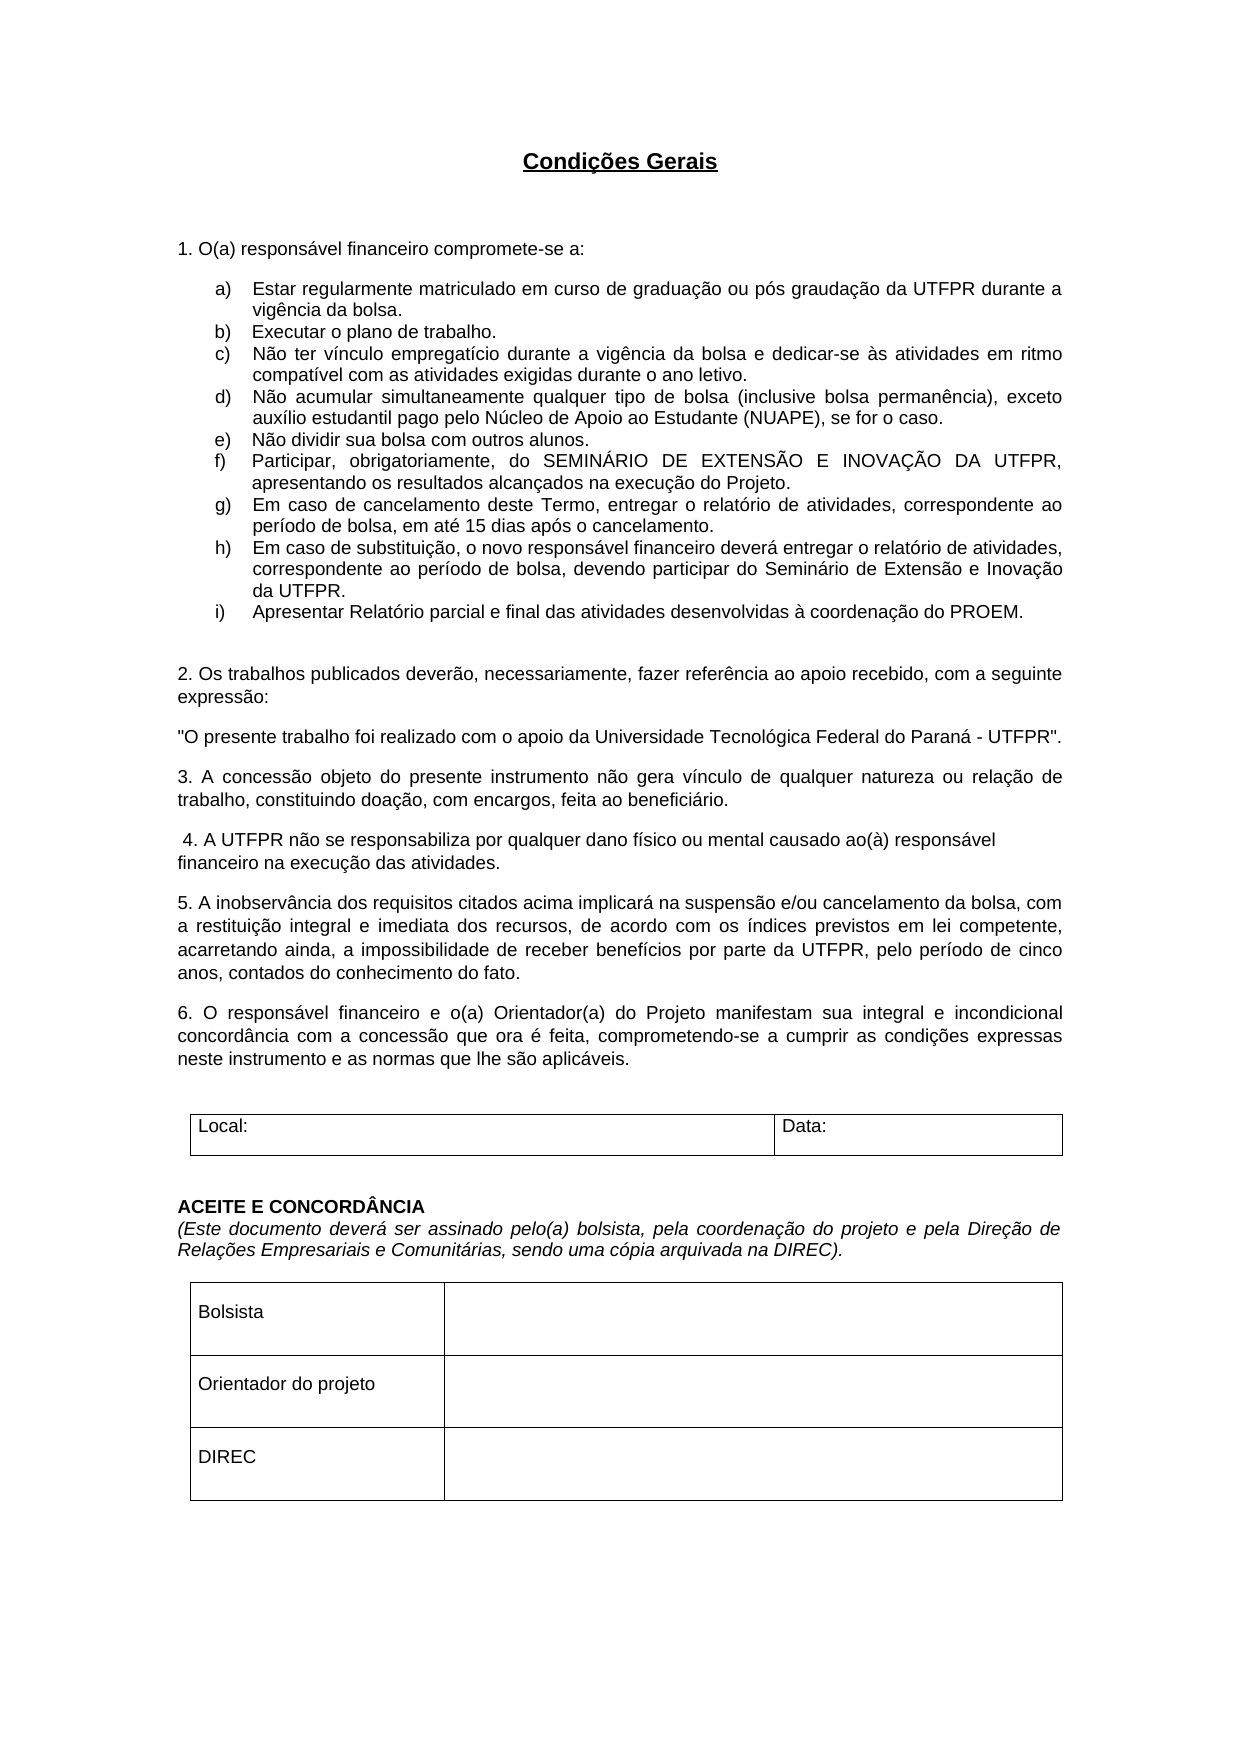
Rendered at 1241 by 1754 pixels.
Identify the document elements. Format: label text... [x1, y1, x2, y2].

table_header Data: [775, 1115, 1062, 1155]
text 3. A concessão objeto do presente instrumento não gera vínculo de qualquer natureza ou relação de trabalho, constituindo doação, com encargos, feita ao beneficiário. [177, 766, 1063, 810]
table_header Local: [191, 1115, 774, 1155]
text 1. O(a) responsável financeiro compromete-se a: [177, 238, 1063, 259]
table_cell DIREC [191, 1428, 444, 1499]
text 5. A inobservância dos requisitos citados acima implicará na suspensão e/ou cancelamento da bolsa, com a restituição integral e imediata dos recursos, de acordo com os índices previstos em lei competente, acarretando ainda, a impossibilidade de receber benefícios por parte da UTFPR, pelo período de cinco anos, contados do conhecimento do fato. [177, 892, 1063, 983]
table_cell [445, 1428, 1062, 1499]
text 4. A UTFPR não se responsabiliza por qualquer dano físico ou mental causado ao(à) responsável financeiro na execução das atividades. [177, 829, 1063, 873]
table_cell [445, 1356, 1062, 1427]
list Em caso de substituição, o novo responsável financeiro deverá entregar o relatório de atividades, correspondente ao período de bolsa, devendo participar do Seminário de Extensão e Inovação da UTFPR. [215, 536, 1063, 601]
table_cell Orientador do projeto [191, 1356, 444, 1427]
table_header Bolsista [191, 1283, 444, 1354]
list Estar regularmente matriculado em curso de graduação ou pós graudação da UTFPR durante a vigência da bolsa. [215, 278, 1063, 321]
text Condições Gerais [177, 148, 1063, 174]
list Participar, obrigatoriamente, do SEMINÁRIO DE EXTENSÃO E INOVAÇÃO DA UTFPR, apresentando os resultados alcançados na execução do Projeto. [214, 450, 1063, 493]
text 6. O responsável financeiro e o(a) Orientador(a) do Projeto manifestam sua integral e incondicional concordância com a concessão que ora é feita, comprometendo-se a cumprir as condições expressas neste instrumento e as normas que lhe são aplicáveis. [177, 1001, 1063, 1069]
list Apresentar Relatório parcial e final das atividades desenvolvidas à coordenação do PROEM. [215, 601, 1063, 623]
table_header [445, 1283, 1062, 1354]
text 2. Os trabalhos publicados deverão, necessariamente, fazer referência ao apoio recebido, com a seguinte expressão: [177, 663, 1063, 707]
text "O presente trabalho foi realizado com o apoio da Universidade Tecnológica Federal do Paraná - UTFPR". [177, 726, 1063, 747]
list Não dividir sua bolsa com outros alunos. [214, 429, 1063, 450]
list Executar o plano de trabalho. [214, 321, 1063, 342]
list Não ter vínculo empregatício durante a vigência da bolsa e dedicar-se às atividades em ritmo compatível com as atividades exigidas durante o ano letivo. [215, 342, 1063, 386]
list Não acumular simultaneamente qualquer tipo de bolsa (inclusive bolsa permanência), exceto auxílio estudantil pago pelo Núcleo de Apoio ao Estudante (NUAPE), se for o caso. [215, 386, 1063, 429]
text (Este documento deverá ser assinado pelo(a) bolsista, pela coordenação do projeto e pela Direção de Relações Empresariais e Comunitárias, sendo uma cópia arquivada na DIREC). [177, 1217, 1063, 1261]
subtitle ACEITE E CONCORDÂNCIA [177, 1196, 1063, 1217]
list Em caso de cancelamento deste Termo, entregar o relatório de atividades, correspondente ao período de bolsa, em até 15 dias após o cancelamento. [215, 493, 1063, 536]
